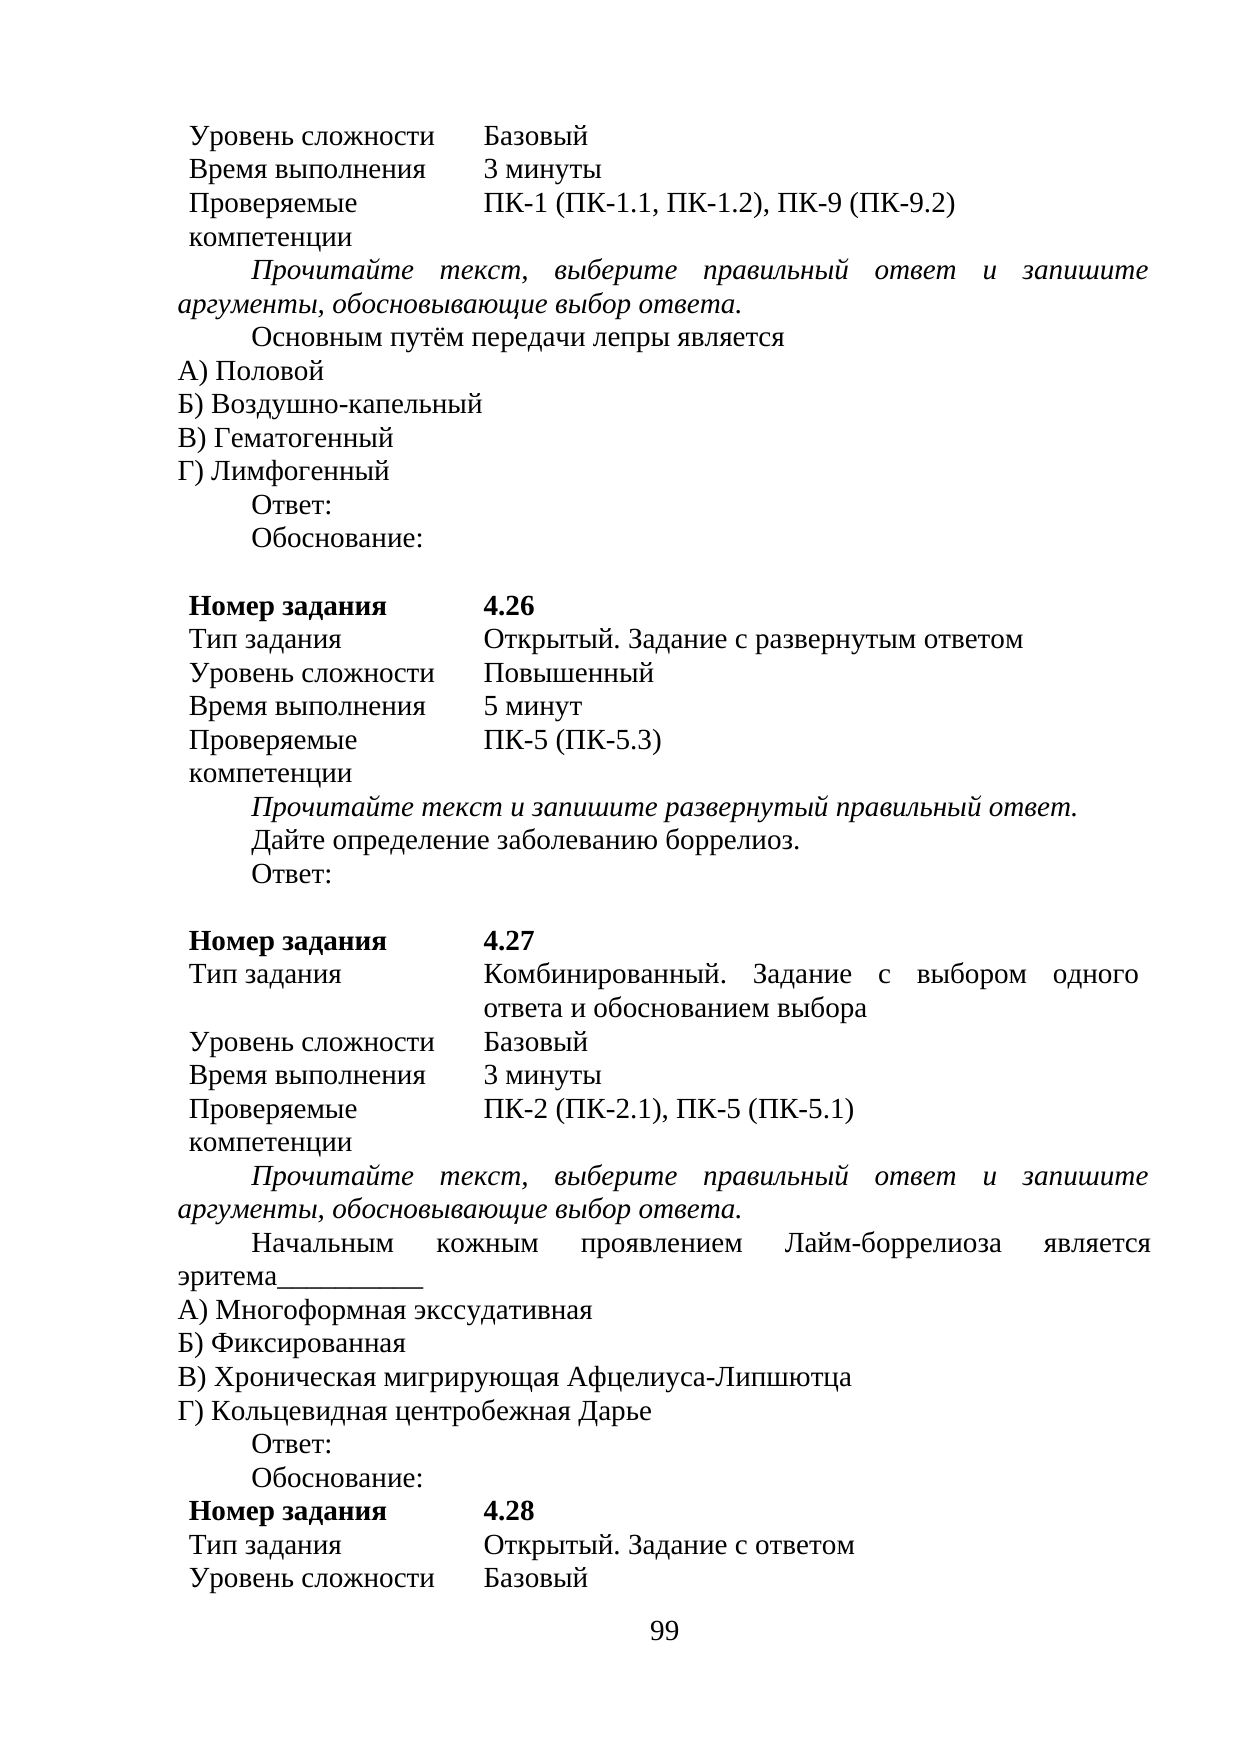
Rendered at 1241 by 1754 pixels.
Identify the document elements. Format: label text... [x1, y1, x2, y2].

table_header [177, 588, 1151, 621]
text Ответ: [177, 487, 1152, 521]
text Г) Кольцевидная центробежная Дарье [177, 1393, 1152, 1426]
text Начальным кожным проявлением Лайм-боррелиоза является эритема__________ [177, 1225, 1152, 1292]
text В) Гематогенный [177, 420, 1152, 453]
text Обоснование: [177, 521, 1152, 554]
text А) Половой [177, 353, 1152, 386]
text А) Многоформная экссудативная [177, 1292, 1152, 1326]
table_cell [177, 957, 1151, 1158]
text Б) Воздушно-капельный [177, 386, 1152, 420]
text Основным путём передачи лепры является [177, 319, 1152, 353]
text Ответ: [177, 1426, 1152, 1460]
text Прочитайте текст и запишите развернутый правильный ответ. [177, 789, 1152, 822]
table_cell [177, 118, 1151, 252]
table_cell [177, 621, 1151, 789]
text Г) Лимфогенный [177, 453, 1152, 487]
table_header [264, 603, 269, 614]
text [177, 252, 1152, 319]
text Обоснование: [177, 1460, 1152, 1493]
text Б) Фиксированная [177, 1326, 1152, 1359]
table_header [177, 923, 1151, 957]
text Прочитайте текст, выберите правильный ответ и запишите аргументы, обосновывающие выбор ответа. [177, 1158, 1152, 1225]
text Дайте определение заболеванию боррелиоз. [177, 822, 1152, 856]
text В) Хроническая мигрирующая Афцелиуса-Липшютца [177, 1359, 1152, 1393]
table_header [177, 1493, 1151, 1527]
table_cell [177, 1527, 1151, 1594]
text Ответ: [177, 856, 1152, 889]
